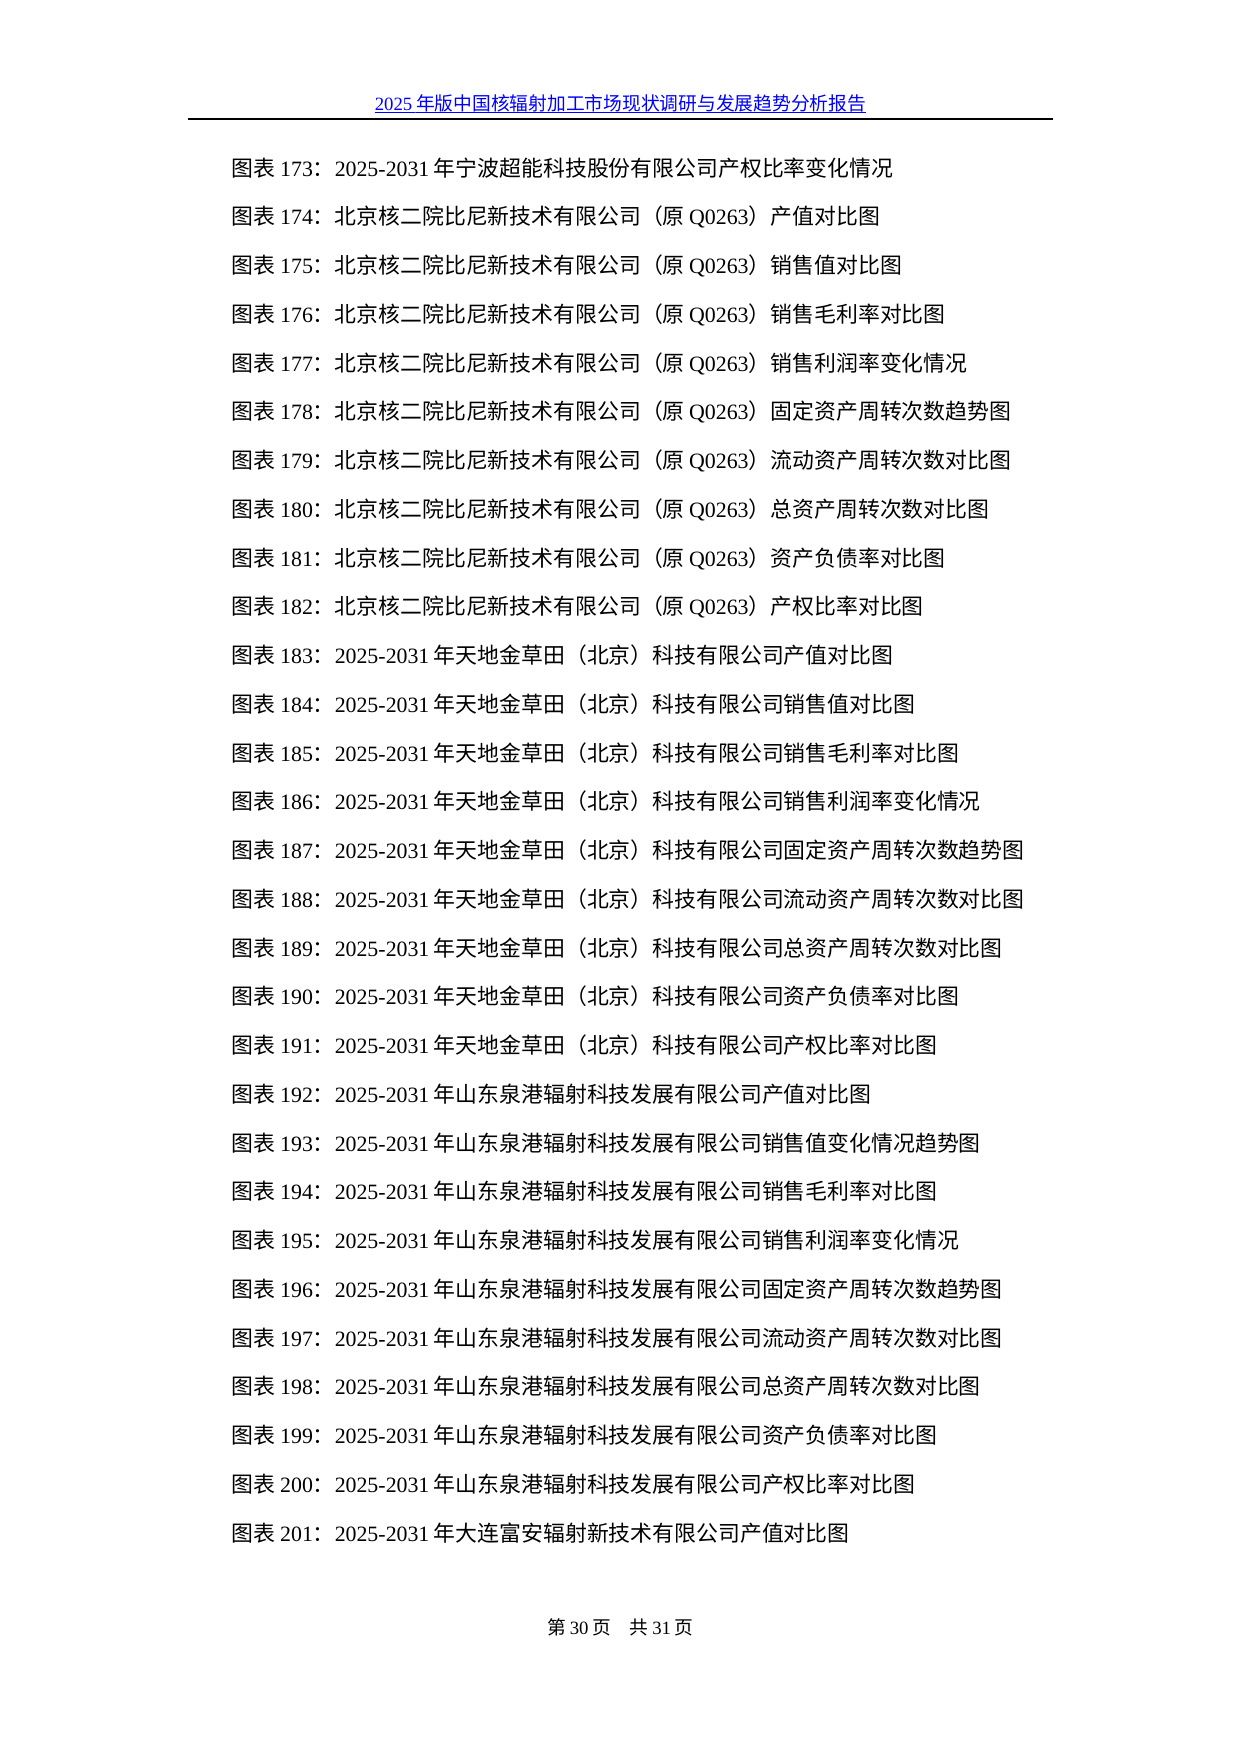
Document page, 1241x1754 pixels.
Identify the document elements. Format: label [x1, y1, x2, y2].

text [187, 150, 1053, 1548]
